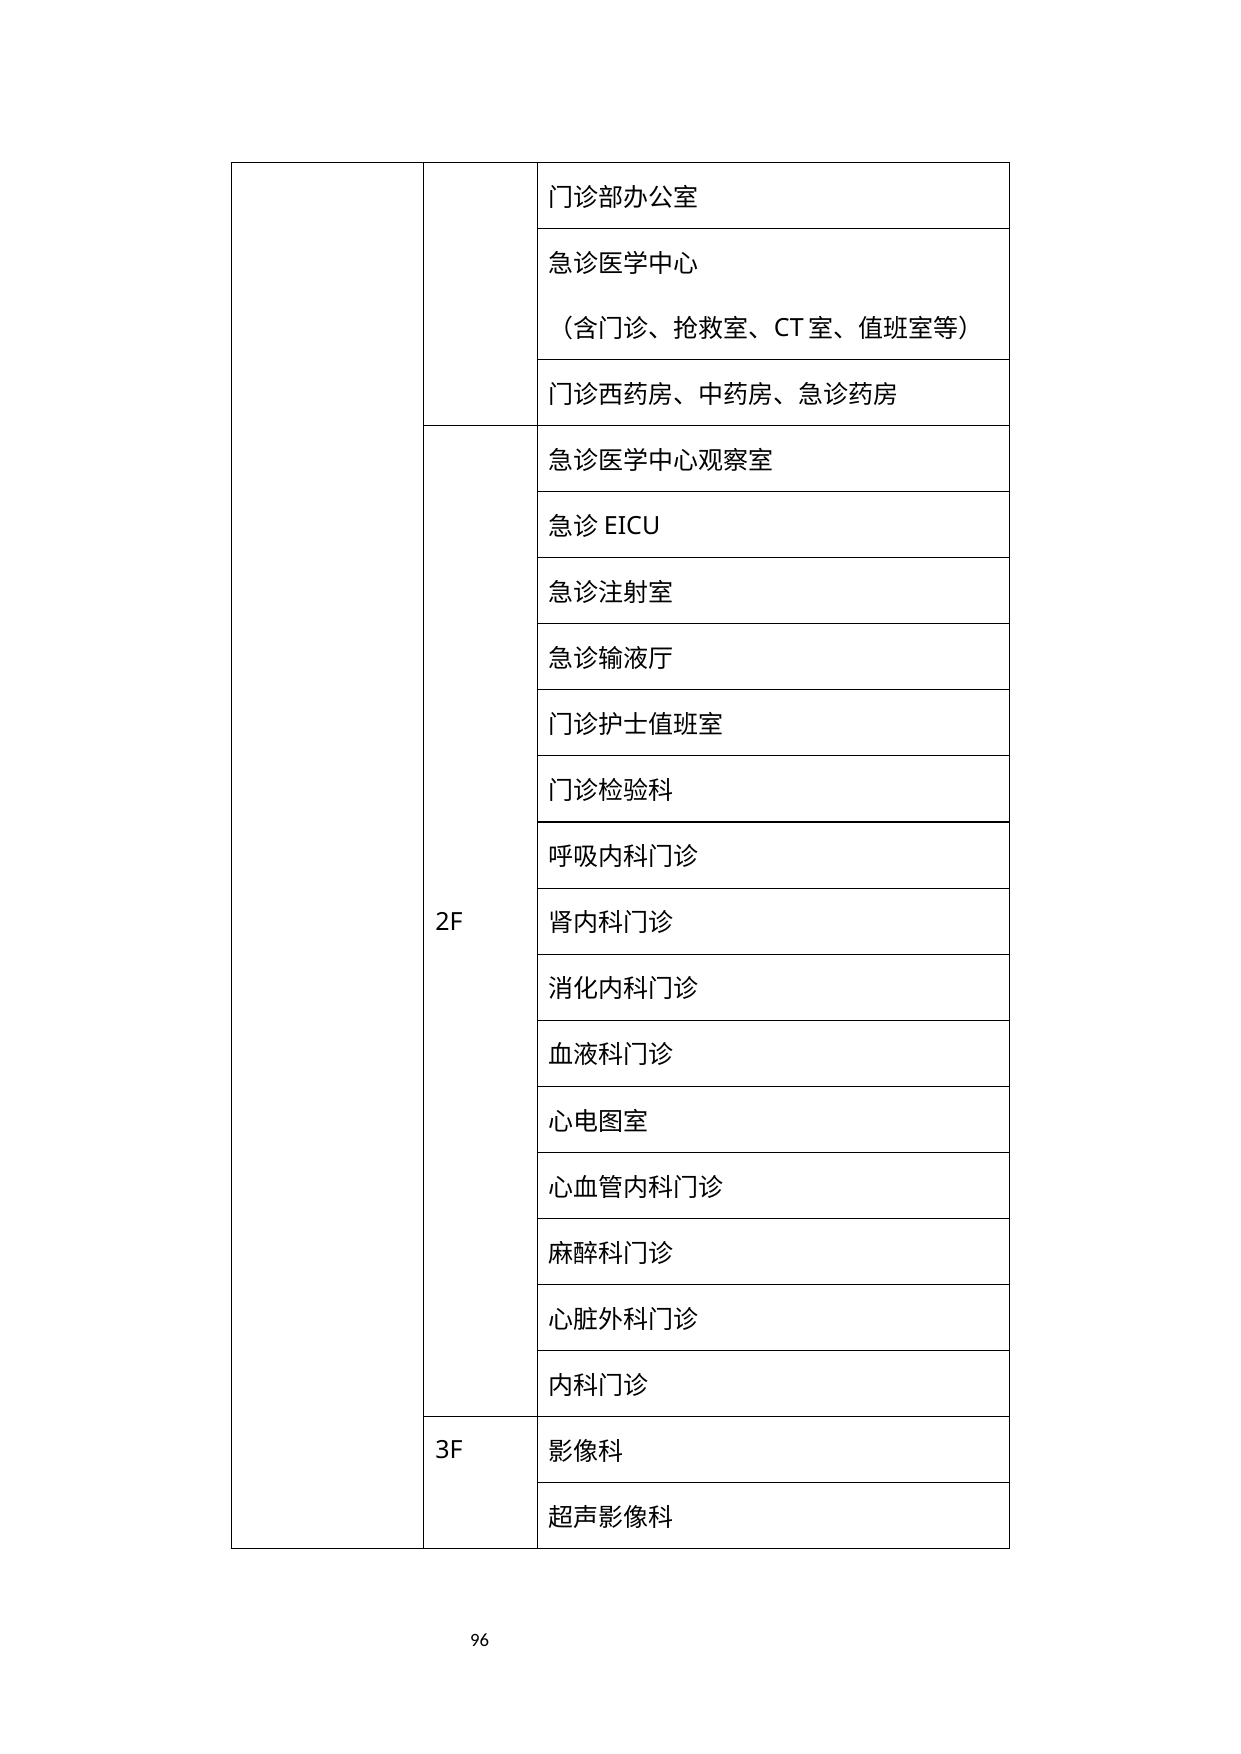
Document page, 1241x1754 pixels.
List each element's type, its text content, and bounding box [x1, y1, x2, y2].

table_cell 门诊部办公室 [538, 163, 1009, 228]
table_cell 急诊注射室 [538, 558, 1009, 623]
table_cell 呼吸内科门诊 [538, 823, 1009, 887]
table_cell 2F [424, 426, 537, 1416]
table_cell 门诊护士值班室 [538, 690, 1009, 755]
table_cell 3F [424, 1417, 537, 1548]
table_cell 内科门诊 [538, 1351, 1009, 1416]
table_cell 心血管内科门诊 [538, 1153, 1009, 1218]
table_cell 影像科 [538, 1417, 1009, 1482]
table_cell 门诊西药房、中药房、急诊药房 [538, 360, 1009, 425]
table_cell 急诊输液厅 [538, 624, 1009, 689]
table_cell 超声影像科 [538, 1483, 1009, 1548]
table_cell 麻醉科门诊 [538, 1219, 1009, 1284]
table_cell 急诊医学中心 （含门诊、抢救室、CT室、值班室等） [538, 229, 1009, 359]
table_cell 心脏外科门诊 [538, 1285, 1009, 1350]
table_cell 急诊医学中心观察室 [538, 426, 1009, 491]
table_cell 血液科门诊 [538, 1021, 1009, 1086]
table_cell 急诊EICU [538, 492, 1009, 557]
table_cell 肾内科门诊 [538, 889, 1009, 953]
table_cell 门诊检验科 [538, 756, 1009, 821]
table_cell 心电图室 [538, 1087, 1009, 1152]
table_cell 消化内科门诊 [538, 955, 1009, 1019]
